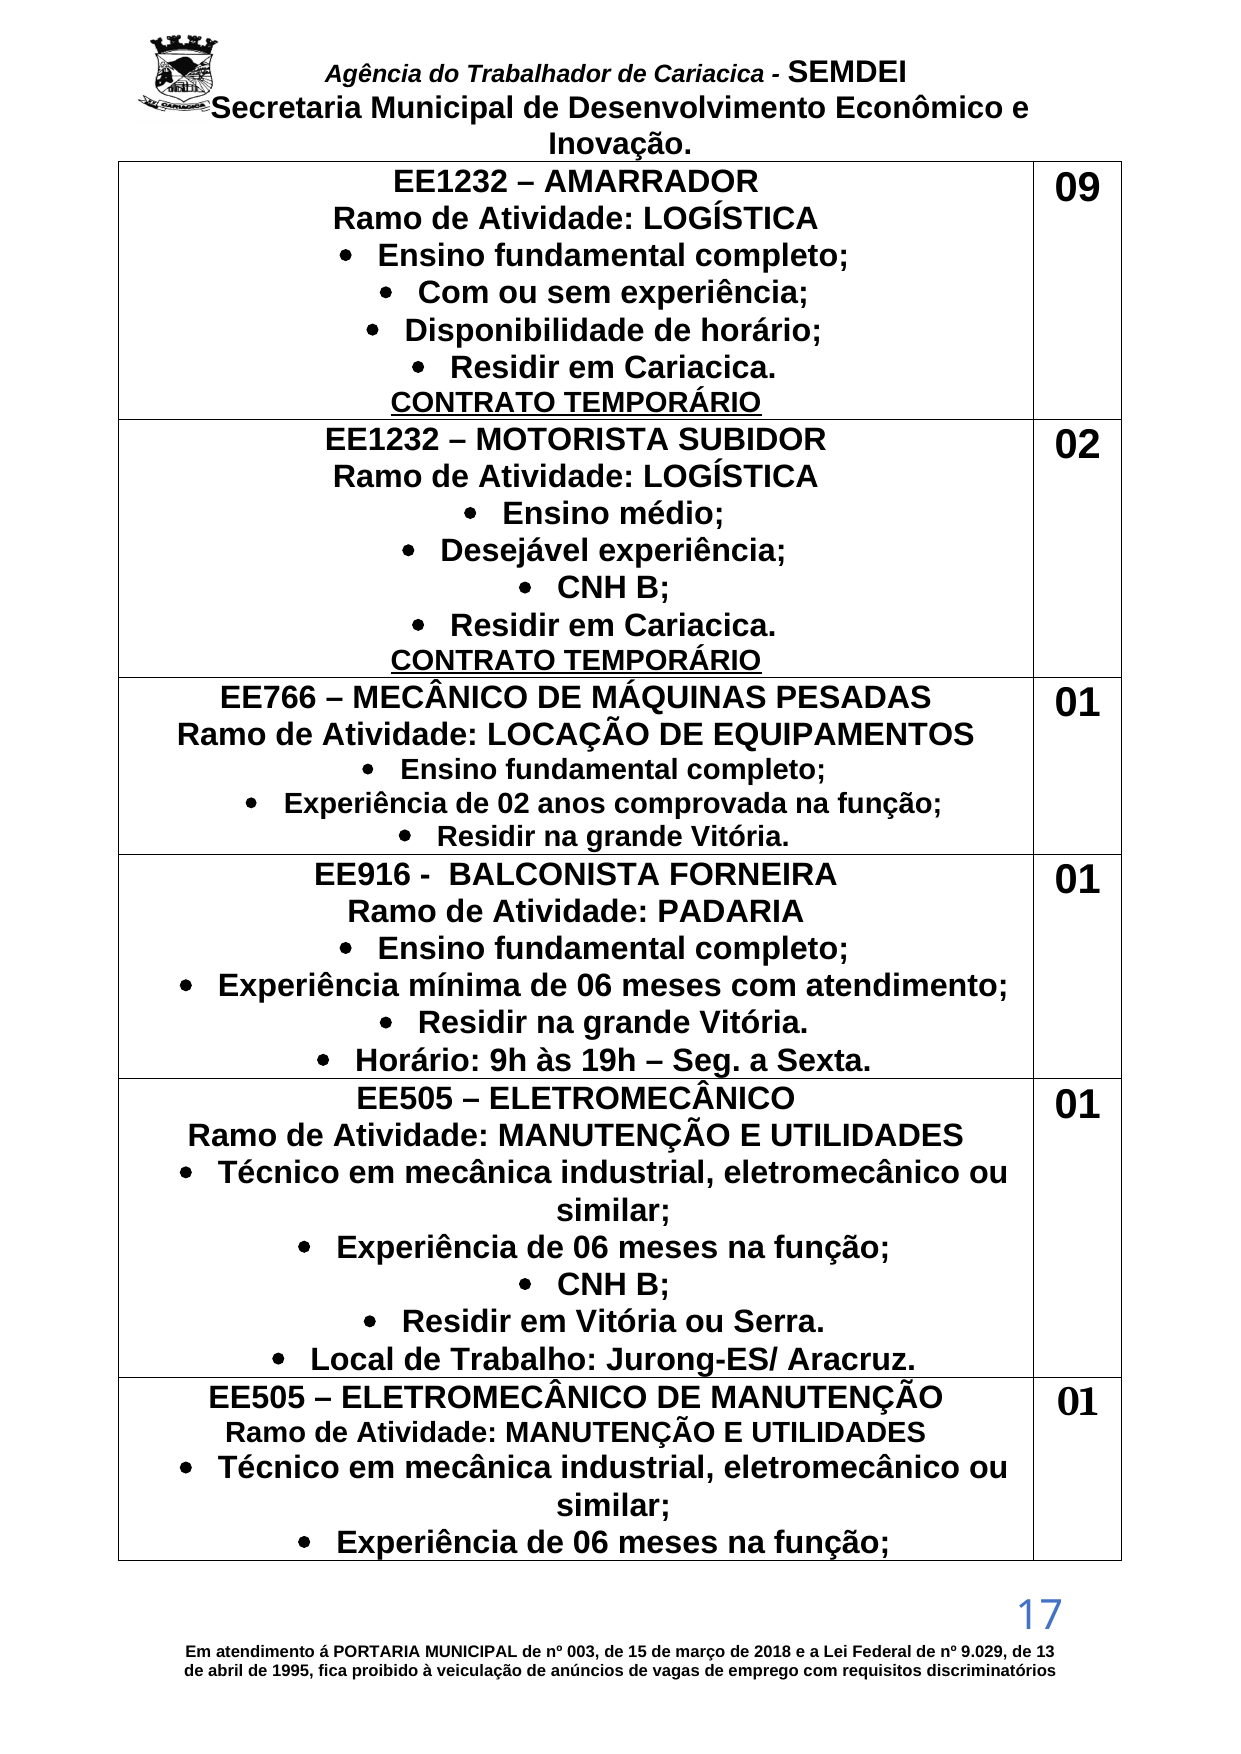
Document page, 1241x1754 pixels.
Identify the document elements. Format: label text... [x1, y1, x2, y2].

table_cell EE1232 – AMARRADOR Ramo de Atividade: LOGÍSTICA Ensino fundamental completo; Com ou sem experiência; Disponibilidade de horário; Residir em Cariacica. CONTRATO TEMPORÁRIO [119, 162, 1033, 419]
picture [134, 31, 237, 123]
table_cell 09 [1034, 162, 1121, 419]
table_cell 01 [1034, 855, 1121, 1078]
table_cell EE505 – ELETROMECÂNICO Ramo de Atividade: MANUTENÇÃO E UTILIDADES Técnico em mecânica industrial, eletromecânico ou similar; Experiência de 06 meses na função; CNH B; Residir em Vitória ou Serra. Local de Trabalho: Jurong-ES/ Aracruz. [119, 1079, 1033, 1377]
table_cell 02 [1034, 420, 1121, 677]
table_cell EE1232 – MOTORISTA SUBIDOR Ramo de Atividade: LOGÍSTICA Ensino médio; Desejável experiência; CNH B; Residir em Cariacica. CONTRATO TEMPORÁRIO [119, 420, 1033, 677]
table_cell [119, 1378, 1033, 1560]
table_cell EE916 - BALCONISTA FORNEIRA Ramo de Atividade: PADARIA Ensino fundamental completo; Experiência mínima de 06 meses com atendimento; Residir na grande Vitória. Horário: 9h às 19h – Seg. a Sexta. [119, 855, 1033, 1078]
table_cell 01 [1034, 1079, 1121, 1377]
table_cell EE766 – MECÂNICO DE MÁQUINAS PESADAS Ramo de Atividade: LOCAÇÃO DE EQUIPAMENTOS Ensino fundamental completo; Experiência de 02 anos comprovada na função; Residir na grande Vitória. [119, 678, 1033, 854]
table_cell 01 [1034, 678, 1121, 854]
table_cell 01 [1034, 1378, 1121, 1560]
